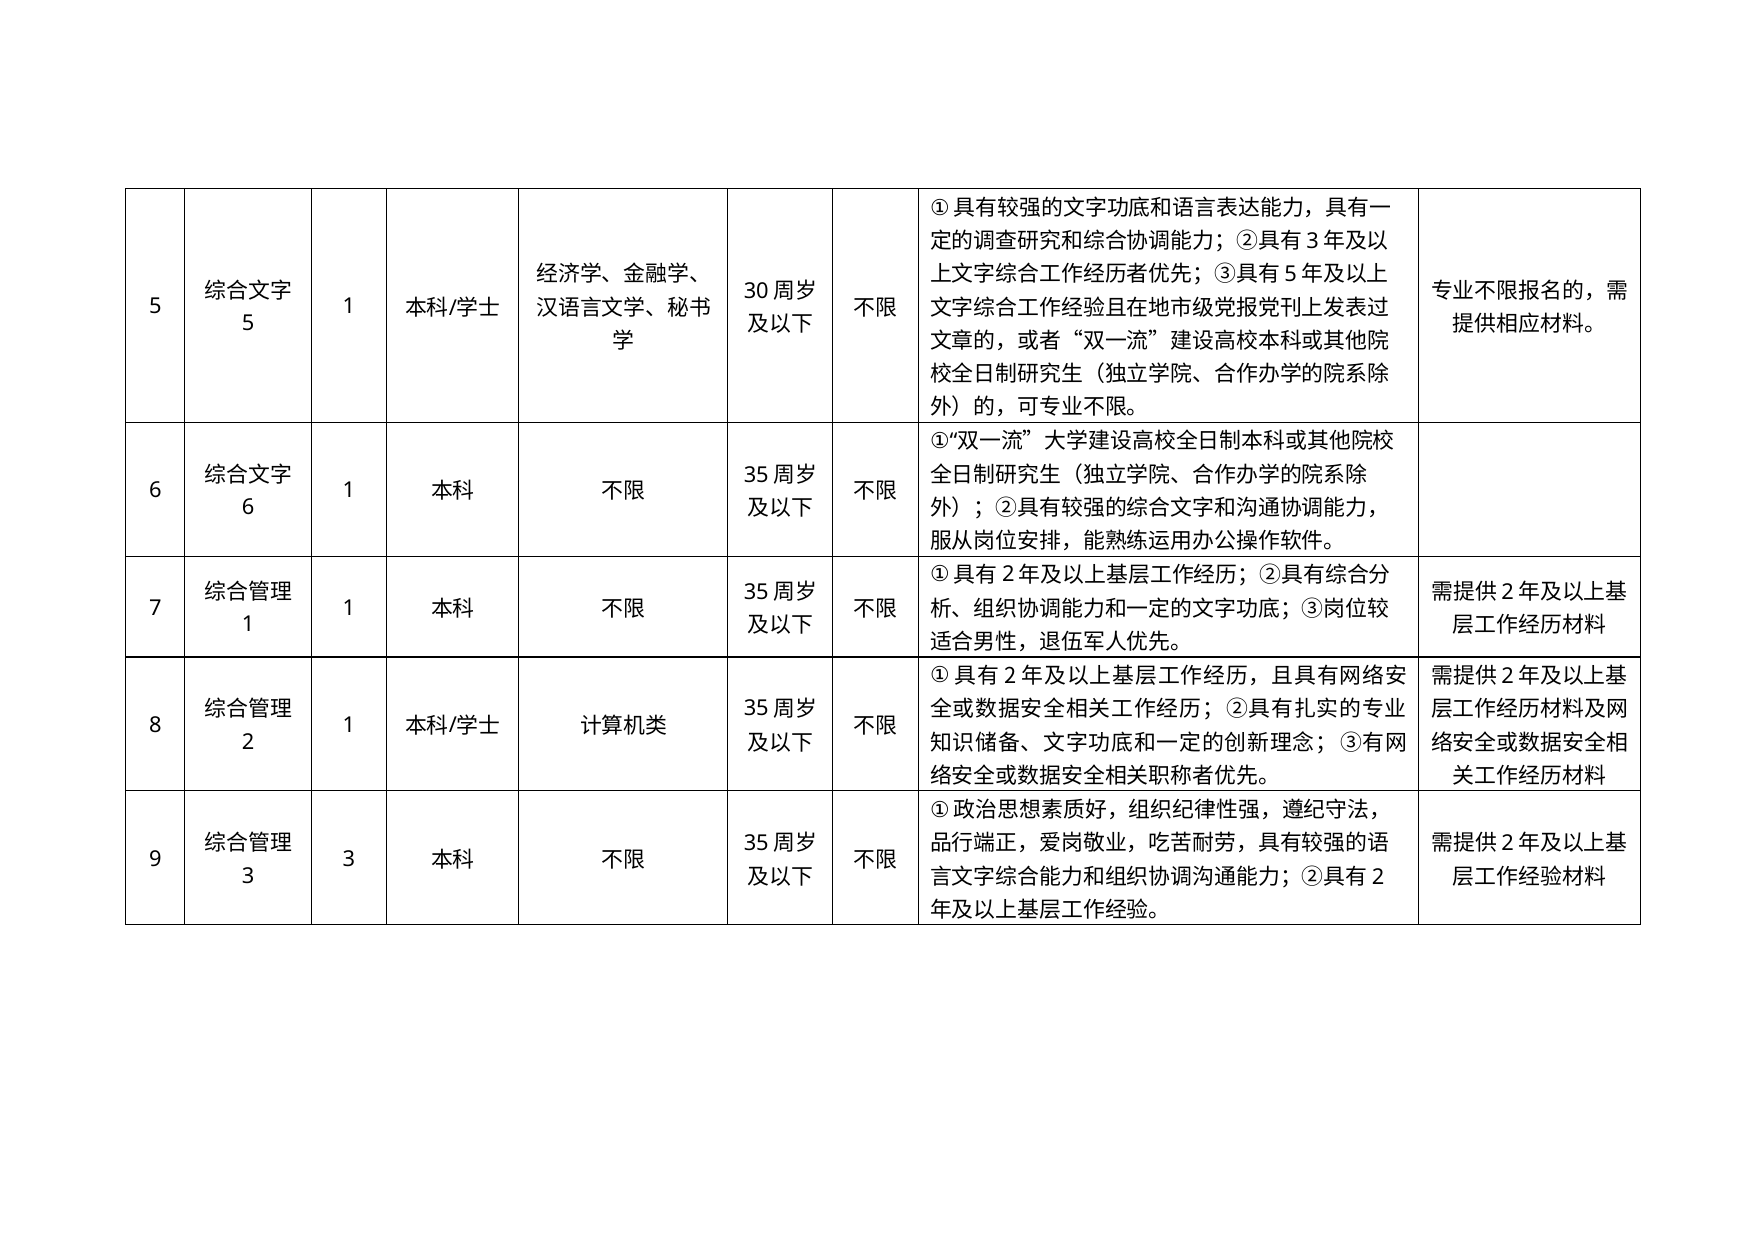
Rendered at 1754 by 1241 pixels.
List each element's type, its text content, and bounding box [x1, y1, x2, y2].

table_cell 不限 [833, 423, 918, 556]
table_cell 综合文字6 [185, 423, 311, 556]
table_cell 不限 [519, 423, 727, 556]
table_cell 综合文字5 [185, 189, 311, 422]
table_cell 本科 [387, 791, 518, 924]
table_cell 6 [126, 423, 184, 556]
table_cell 35周岁及以下 [728, 557, 832, 656]
table_cell 35周岁及以下 [728, 423, 832, 556]
table_cell 3 [312, 791, 386, 924]
table_cell 专业不限报名的，需提供相应材料。 [1419, 189, 1640, 422]
table_cell 不限 [833, 189, 918, 422]
table_cell 7 [126, 557, 184, 656]
table_cell 综合管理2 [185, 658, 311, 790]
table_cell 不限 [519, 791, 727, 924]
table_cell 35周岁及以下 [728, 791, 832, 924]
table_cell 本科 [387, 557, 518, 656]
table_cell 35周岁及以下 [728, 658, 832, 790]
table_cell 8 [126, 658, 184, 790]
table_cell 本科/学士 [387, 658, 518, 790]
table_cell ①具有较强的文字功底和语言表达能力，具有一定的调查研究和综合协调能力；②具有3年及以上文字综合工作经历者优先；③具有5年及以上文字综合工作经验且在地市级党报党刊上发表过文章的，或者“双一流”建设高校本科或其他院校全日制研究生（独立学院、合作办学的院系除外）的，可专业不限。 [919, 189, 1418, 422]
table_cell 综合管理1 [185, 557, 311, 656]
table_cell 需提供2年及以上基层工作经历材料及网络安全或数据安全相关工作经历材料 [1419, 658, 1640, 790]
table_cell 需提供2年及以上基层工作经验材料 [1419, 791, 1640, 924]
table_cell 1 [312, 189, 386, 422]
table_cell 不限 [833, 791, 918, 924]
table_cell 30周岁及以下 [728, 189, 832, 422]
table_cell [1419, 423, 1640, 556]
table_cell 1 [312, 557, 386, 656]
table_cell 计算机类 [519, 658, 727, 790]
table_cell 1 [312, 658, 386, 790]
table_cell 1 [312, 423, 386, 556]
table_cell ①“双一流”大学建设高校全日制本科或其他院校全日制研究生（独立学院、合作办学的院系除外）；②具有较强的综合文字和沟通协调能力，服从岗位安排，能熟练运用办公操作软件。 [919, 423, 1418, 556]
table_cell 需提供2年及以上基层工作经历材料 [1419, 557, 1640, 656]
table_cell 不限 [519, 557, 727, 656]
table_cell 本科 [387, 423, 518, 556]
table_cell 本科/学士 [387, 189, 518, 422]
table_cell 经济学、金融学、汉语言文学、秘书学 [519, 189, 727, 422]
table_cell ①具有2年及以上基层工作经历，且具有网络安全或数据安全相关工作经历；②具有扎实的专业知识储备、文字功底和一定的创新理念；③有网络安全或数据安全相关职称者优先。 [919, 658, 1418, 790]
table_cell 9 [126, 791, 184, 924]
table_cell 综合管理3 [185, 791, 311, 924]
table_cell ①政治思想素质好，组织纪律性强，遵纪守法，品行端正，爱岗敬业，吃苦耐劳，具有较强的语言文字综合能力和组织协调沟通能力；②具有2年及以上基层工作经验。 [919, 791, 1418, 924]
table_cell 不限 [833, 557, 918, 656]
table_cell ①具有2年及以上基层工作经历；②具有综合分析、组织协调能力和一定的文字功底；③岗位较适合男性，退伍军人优先。 [919, 557, 1418, 656]
table_cell 5 [126, 189, 184, 422]
table_cell 不限 [833, 658, 918, 790]
